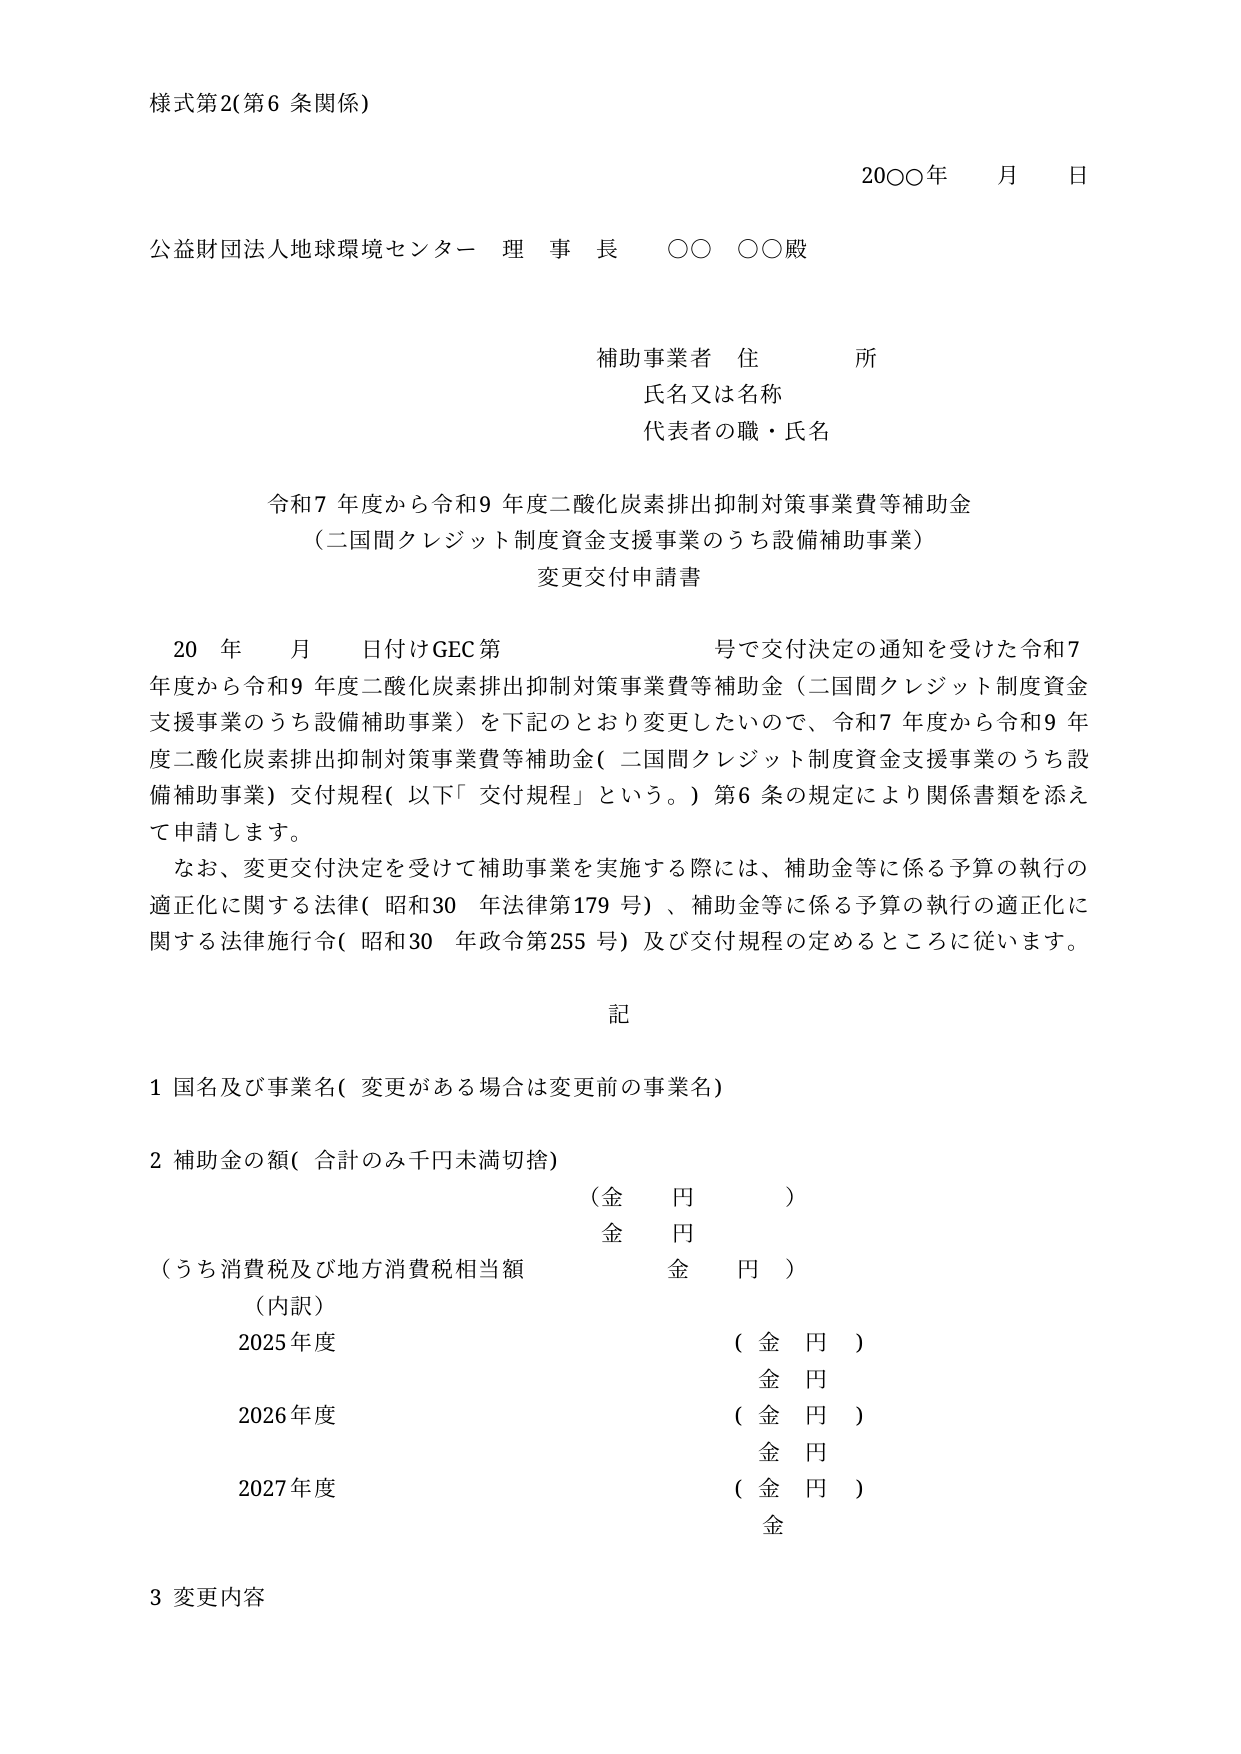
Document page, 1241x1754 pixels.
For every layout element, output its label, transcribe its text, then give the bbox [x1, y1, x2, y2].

text 20○○年 月 日 [149, 156, 1091, 193]
text 代表者の職・氏名 [314, 412, 1091, 448]
text 補助事業者 住 所 [149, 339, 1091, 375]
text 2 補助金の額(合計のみ千円未満切捨) [149, 1141, 1091, 1177]
text （内訳） [220, 1287, 1091, 1323]
text 氏名又は名称 [149, 375, 1091, 412]
text 金 円 [149, 1214, 1091, 1250]
text 3 変更内容 [149, 1578, 1091, 1615]
text なお、変更交付決定を受けて補助事業を実施する際には、補助金等に係る予算の執行の適正化に関する法律(昭和30年法律第179号)､補助金等に係る予算の執行の適正化に関する法律施行令(昭和30年政令第255号)及び交付規程の定めるところに従います｡ [149, 849, 1091, 958]
text 金 円 [149, 1359, 1091, 1396]
text （うち消費税及び地方消費税相当額 金 円 ） [149, 1250, 1091, 1287]
text 2027年度 (金 円 ) [149, 1469, 1091, 1505]
text （金 円 ） [149, 1177, 1091, 1214]
text 20 年 月 日付けGEC第 号で交付決定の通知を受けた令和7年度から令和9年度二酸化炭素排出抑制対策事業費等補助金（二国間クレジット制度資金支援事業のうち設備補助事業）を下記のとおり変更したいので､令和7年度から令和9年度二酸化炭素排出抑制対策事業費等補助金(二国間クレジット制度資金支援事業のうち設備補助事業)交付規程(以下｢交付規程｣という｡)第6条の規定により関係書類を添えて申請します。 [149, 630, 1091, 849]
text 1 国名及び事業名(変更がある場合は変更前の事業名) [149, 1068, 1091, 1104]
text 記 [149, 995, 1091, 1031]
text 変更交付申請書 [149, 557, 1091, 594]
text 令和7年度から令和9年度二酸化炭素排出抑制対策事業費等補助金 [149, 484, 1091, 521]
subtitle 様式第2(第6条関係) [149, 83, 1091, 120]
text 2025年度 (金 円 ) [149, 1323, 1091, 1359]
text （二国間クレジット制度資金支援事業のうち設備補助事業） [149, 521, 1091, 557]
text 金 円 [149, 1432, 1091, 1469]
text 公益財団法人地球環境センター 理 事 長 ○○ ○○殿 [149, 229, 1091, 266]
text 金 [149, 1505, 1091, 1542]
text 2026年度 (金 円 ) [149, 1396, 1091, 1432]
